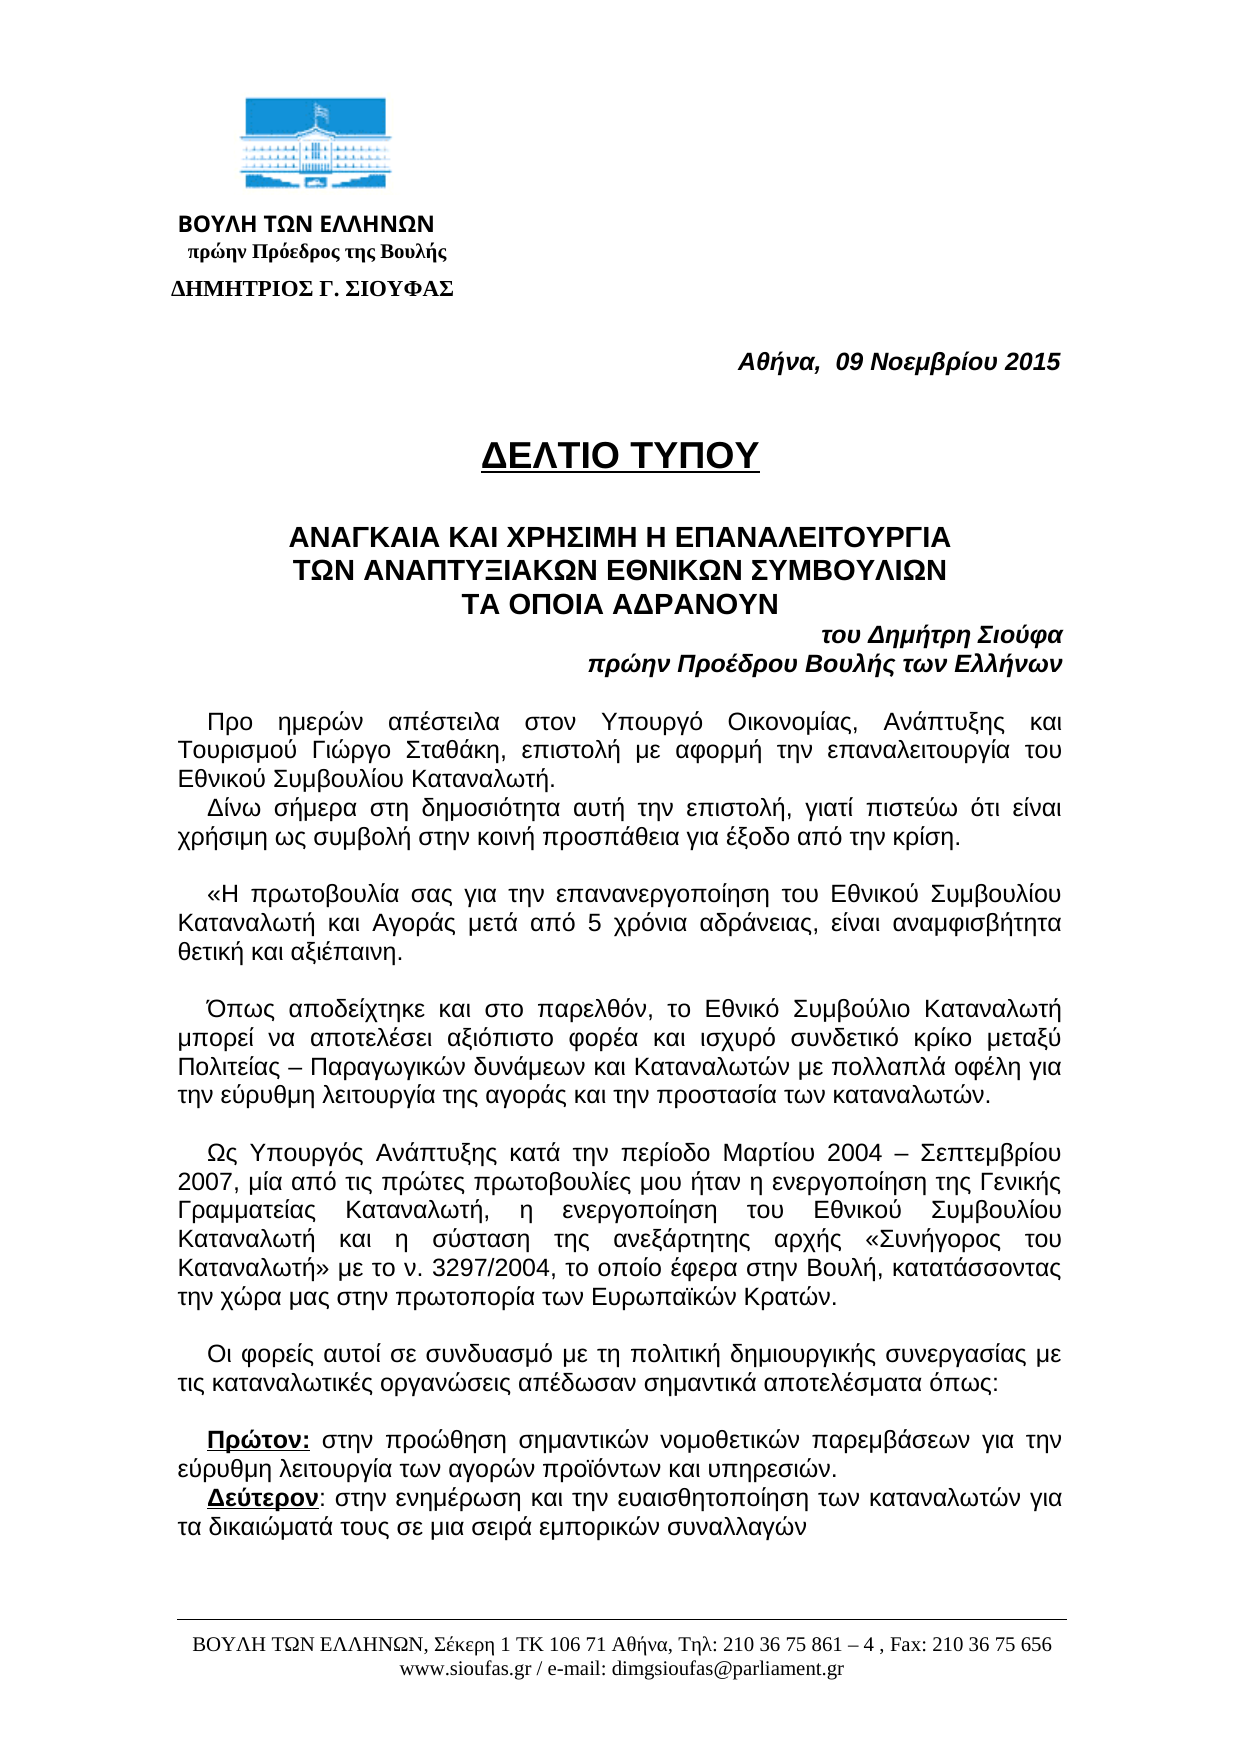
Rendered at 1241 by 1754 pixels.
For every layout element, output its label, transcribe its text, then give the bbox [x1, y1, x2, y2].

text Οι φορείς αυτοί σε συνδυασμό με τη πολιτική δημιουργικής συνεργασίας με τις καταναλωτικές οργανώσεις απέδωσαν σημαντικά αποτελέσματα όπως: [177, 1339, 1063, 1396]
picture [233, 85, 401, 195]
text Πρώτον: στην προώθηση σημαντικών νομοθετικών παρεμβάσεων για την εύρυθμη λειτουργία των αγορών προϊόντων και υπηρεσιών. [177, 1425, 1063, 1483]
text ΑΝΑΓΚΑΙΑ ΚΑΙ ΧΡΗΣΙΜΗ Η ΕΠΑΝΑΛΕΙΤΟΥΡΓΙΑ [177, 519, 1063, 553]
text «Η πρωτοβουλία σας για την επανανεργοποίηση του Εθνικού Συμβουλίου Καταναλωτή και Αγοράς μετά από 5 χρόνια αδράνειας, είναι αναμφισβήτητα θετική και αξιέπαινη. [177, 879, 1063, 965]
text ΤΑ ΟΠΟΙΑ ΑΔΡΑΝΟΥΝ [177, 587, 1063, 620]
text ΔΕΛΤΙΟ ΤΥΠΟΥ [177, 433, 1063, 476]
text Δεύτερον: στην ενημέρωση και την ευαισθητοποίηση των καταναλωτών για τα δικαιώματά τους σε μια σειρά εμπορικών συναλλαγών [177, 1483, 1063, 1540]
text ΤΩΝ ΑΝΑΠΤΥΞΙΑΚΩΝ ΕΘΝΙΚΩΝ ΣΥΜΒΟΥΛΙΩΝ [177, 553, 1063, 587]
text Προ ημερών απέστειλα στον Υπουργό Οικονομίας, Ανάπτυξης και Τουρισμού Γιώργο Σταθάκη, επιστολή με αφορμή την επαναλειτουργία του Εθνικού Συμβουλίου Καταναλωτή. [177, 706, 1063, 793]
text του Δημήτρη Σιούφα [177, 620, 1063, 649]
text Δίνω σήμερα στη δημοσιότητα αυτή την επιστολή, γιατί πιστεύω ότι είναι χρήσιμη ως συμβολή στην κοινή προσπάθεια για έξοδο από την κρίση. [177, 793, 1063, 850]
text Όπως αποδείχτηκε και στο παρελθόν, το Εθνικό Συμβούλιο Καταναλωτή μπορεί να αποτελέσει αξιόπιστο φορέα και ισχυρό συνδετικό κρίκο μεταξύ Πολιτείας – Παραγωγικών δυνάμεων και Καταναλωτών με πολλαπλά οφέλη για την εύρυθμη λειτουργία της αγοράς και την προστασία των καταναλωτών. [177, 994, 1063, 1109]
text Ως Υπουργός Ανάπτυξης κατά την περίοδο Μαρτίου 2004 – Σεπτεμβρίου 2007, μία από τις πρώτες πρωτοβουλίες μου ήταν η ενεργοποίηση της Γενικής Γραμματείας Καταναλωτή, η ενεργοποίηση του Εθνικού Συμβουλίου Καταναλωτή και η σύσταση της ανεξάρτητης αρχής «Συνήγορος του Καταναλωτή» με το ν. 3297/2004, το οποίο έφερα στην Βουλή, κατατάσσοντας την χώρα μας στην πρωτοπορία των Ευρωπαϊκών Κρατών. [177, 1138, 1063, 1310]
text πρώην Προέδρου Βουλής των Ελλήνων [177, 649, 1063, 678]
text Αθήνα, 09 Νοεμβρίου 2015 [177, 347, 1063, 376]
